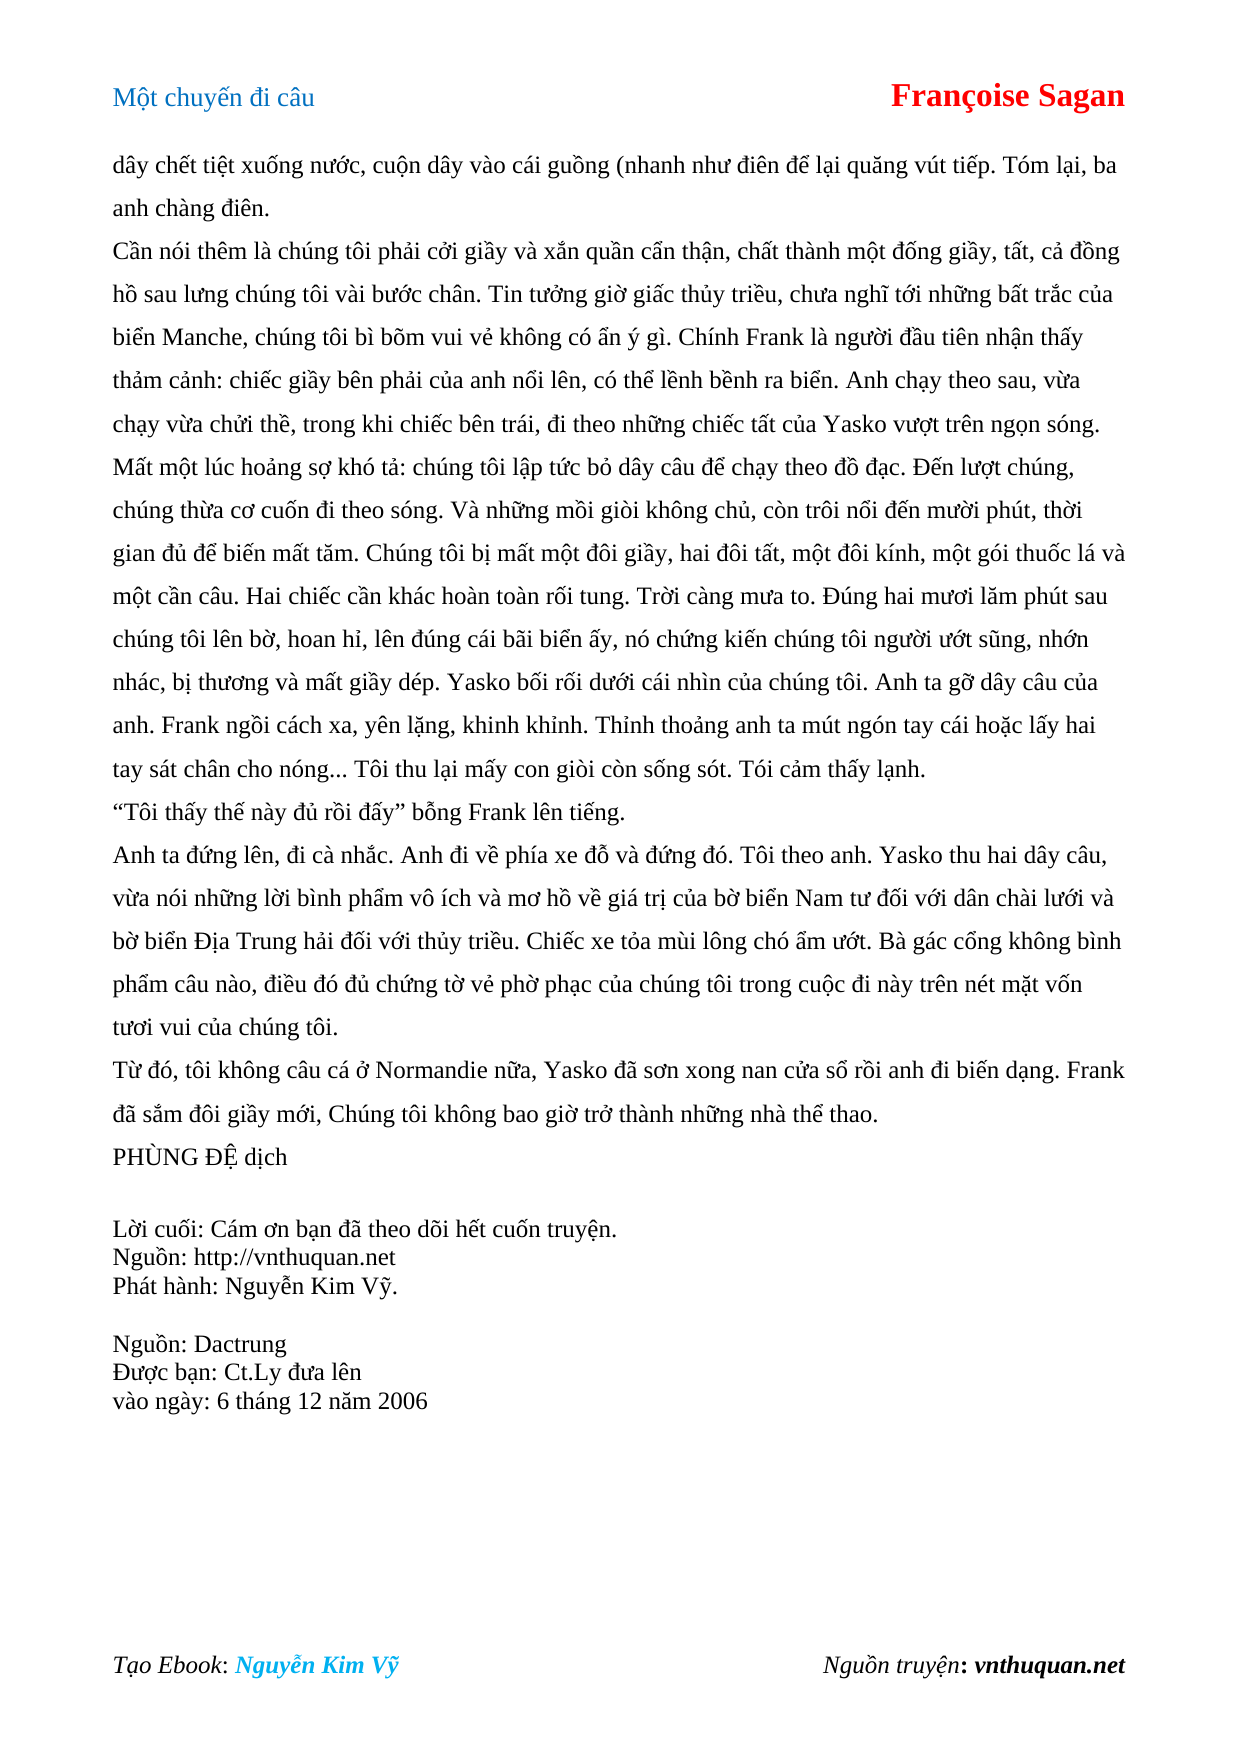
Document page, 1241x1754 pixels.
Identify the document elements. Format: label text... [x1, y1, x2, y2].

text Lời cuối: Cám ơn bạn đã theo dõi hết cuốn truyện. Nguồn: http://vnthuquan.net Phát hành: Nguyễn Kim Vỹ. Nguồn: Dactrung Được bạn: Ct.Ly đưa lên vào ngày: 6 tháng 12 năm 2006 [112, 1185, 1128, 1415]
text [112, 150, 1128, 1171]
